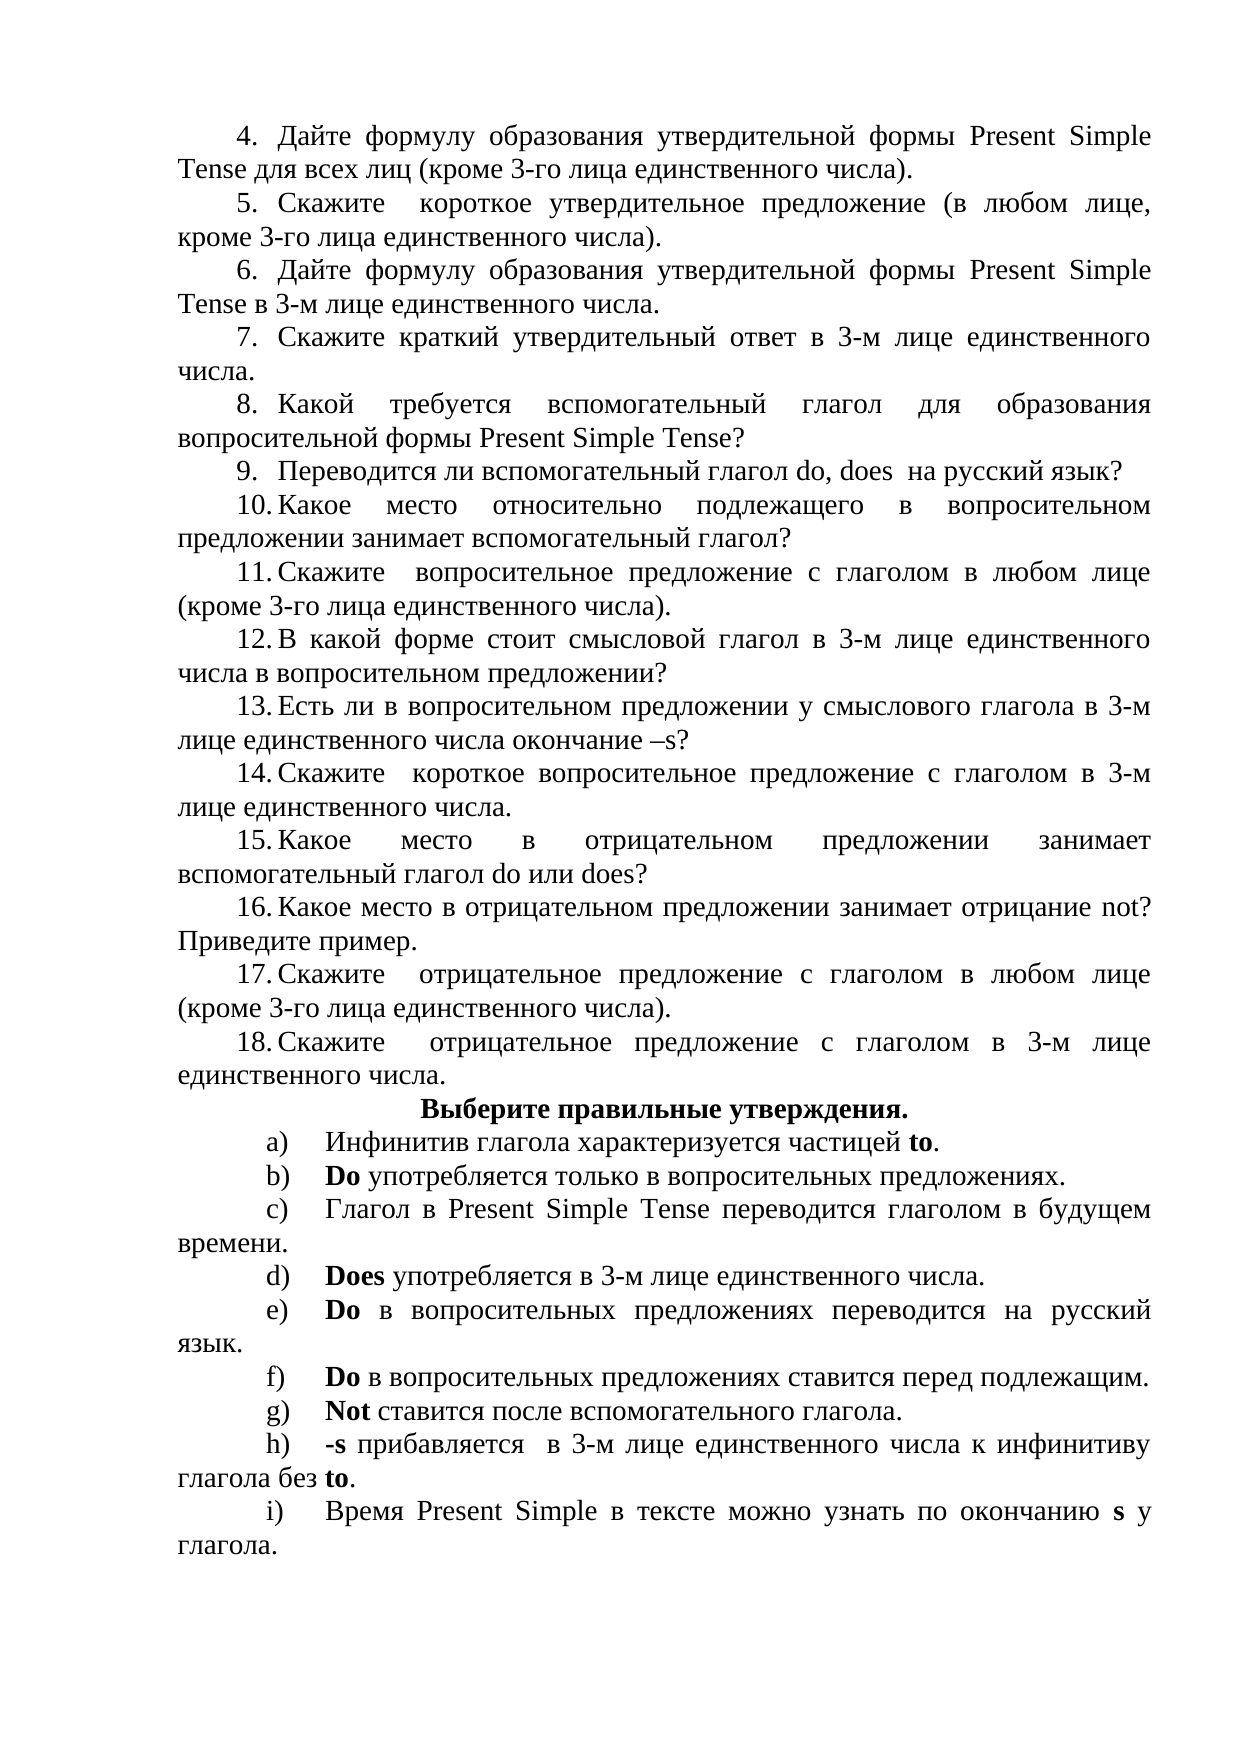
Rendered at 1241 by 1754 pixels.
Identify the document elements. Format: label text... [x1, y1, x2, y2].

list Какое место относительно подлежащего в вопросительном предложении занимает вспомогательный глагол? [177, 487, 1152, 554]
list Скажите короткое вопросительное предложение с глаголом в 3-м лице единственного числа. [177, 755, 1152, 822]
list Время Present Simple в тексте можно узнать по окончанию s у глагола. [177, 1493, 1152, 1560]
list Глагол в Present Simple Tense переводится глаголом в будущем времени. [177, 1191, 1152, 1258]
list Скажите короткое утвердительное предложение (в любом лице, кроме 3-го лица единственного числа). [177, 185, 1152, 252]
list Скажите отрицательное предложение с глаголом в любом лице (кроме 3-го лица единственного числа). [177, 957, 1152, 1024]
list Дайте формулу образования утвердительной формы Present Simple Tense в 3-м лице единственного числа. [177, 252, 1152, 319]
list Есть ли в вопросительном предложении у смыслового глагола в 3-м лице единственного числа окончание –s? [177, 688, 1152, 755]
list Какой требуется вспомогательный глагол для образования вопросительной формы Present Simple Tense? [177, 386, 1152, 453]
list Скажите отрицательное предложение с глаголом в 3-м лице единственного числа. [177, 1024, 1152, 1091]
list Does употребляется в 3-м лице единственного числа. [177, 1258, 1152, 1292]
list Дайте формулу образования утвердительной формы Present Simple Tense для всех лиц (кроме 3-го лица единственного числа). [177, 118, 1152, 185]
list В какой форме стоит смысловой глагол в 3-м лице единственного числа в вопросительном предложении? [177, 621, 1152, 688]
list Do в вопросительных предложениях переводится на русский язык. [177, 1292, 1152, 1359]
list -s прибавляется в 3-м лице единственного числа к инфинитиву глагола без to. [177, 1426, 1152, 1493]
list Переводится ли вспомогательный глагол do, does на русский язык? [177, 453, 1152, 487]
list Not ставится после вспомогательного глагола. [177, 1393, 1152, 1426]
list Какое место в отрицательном предложении занимает отрицание not? Приведите пример. [177, 889, 1152, 957]
list Инфинитив глагола характеризуется частицей to. [177, 1124, 1152, 1158]
list Do употребляется только в вопросительных предложениях. [177, 1158, 1152, 1191]
list Какое место в отрицательном предложении занимает вспомогательный глагол do или does? [177, 822, 1152, 889]
list Do в вопросительных предложениях ставится перед подлежащим. [177, 1359, 1152, 1393]
text Выберите правильные утверждения. [177, 1091, 1152, 1124]
list Скажите краткий утвердительный ответ в 3-м лице единственного числа. [177, 319, 1152, 386]
list Скажите вопросительное предложение с глаголом в любом лице (кроме 3-го лица единственного числа). [177, 554, 1152, 621]
